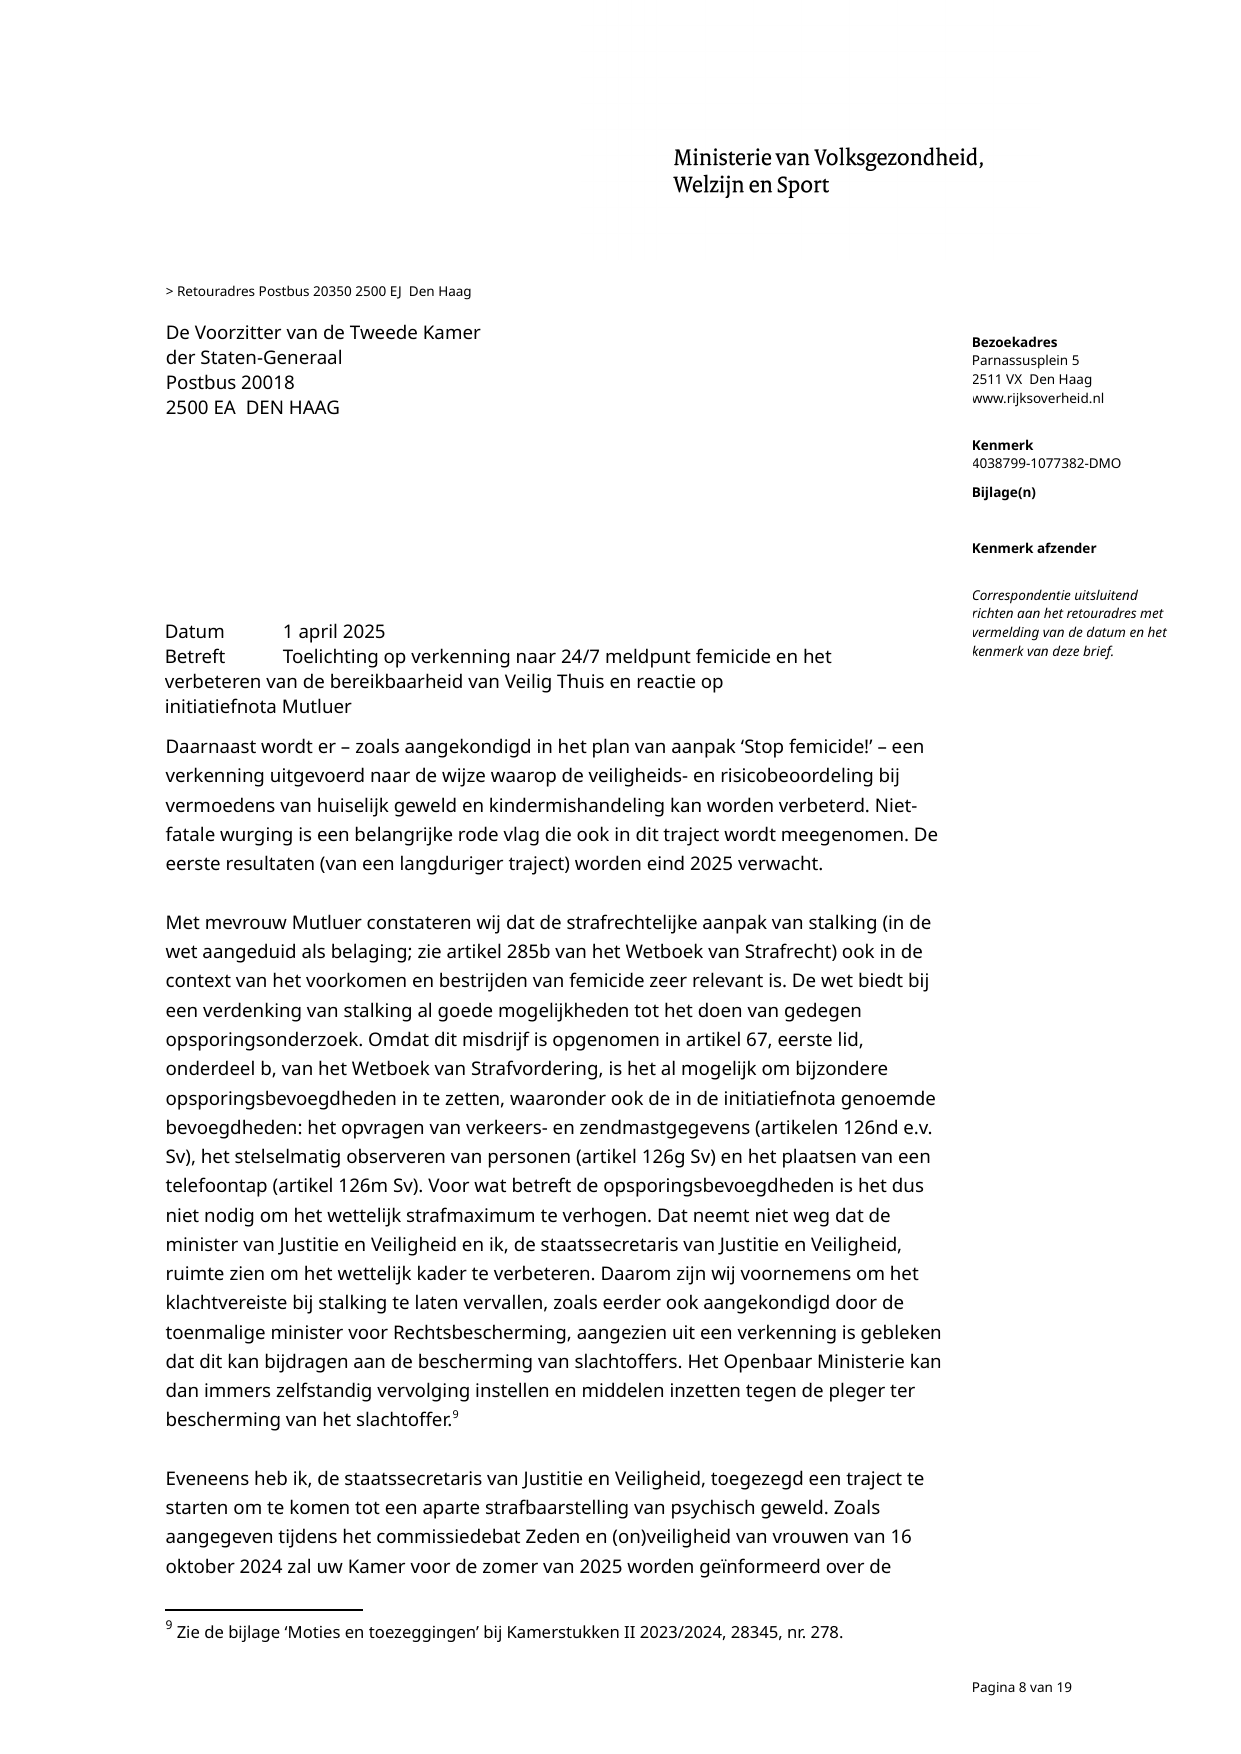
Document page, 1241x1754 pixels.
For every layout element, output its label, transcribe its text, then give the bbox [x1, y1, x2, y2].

text Met mevrouw Mutluer constateren wij dat de strafrechtelijke aanpak van stalking (in de wet aangeduid als belaging; zie artikel 285b van het Wetboek van Strafrecht) ook in de context van het voorkomen en bestrijden van femicide zeer relevant is. De wet biedt bij een verdenking van stalking al goede mogelijkheden tot het doen van gedegen opsporingsonderzoek. Omdat dit misdrijf is opgenomen in artikel 67, eerste lid, onderdeel b, van het Wetboek van Strafvordering, is het al mogelijk om bijzondere opsporingsbevoegdheden in te zetten, waaronder ook de in de initiatiefnota genoemde bevoegdheden: het opvragen van verkeers- en zendmastgegevens (artikelen 126nd e.v. Sv), het stelselmatig observeren van personen (artikel 126g Sv) en het plaatsen van een telefoontap (artikel 126m Sv). Voor wat betreft de opsporingsbevoegdheden is het dus niet nodig om het wettelijk strafmaximum te verhogen. Dat neemt niet weg dat de minister van Justitie en Veiligheid en ik, de staatssecretaris van Justitie en Veiligheid, ruimte zien om het wettelijk kader te verbeteren. Daarom zijn wij voornemens om het klachtvereiste bij stalking te laten vervallen, zoals eerder ook aangekondigd door de toenmalige minister voor Rechtsbescherming, aangezien uit een verkenning is gebleken dat dit kan bijdragen aan de bescherming van slachtoffers. Het Openbaar Ministerie kan dan immers zelfstandig vervolging instellen en middelen inzetten tegen de pleger ter bescherming van het slachtoffer. [165, 909, 951, 1432]
text Eveneens heb ik, de staatssecretaris van Justitie en Veiligheid, toegezegd een traject te starten om te komen tot een aparte strafbaarstelling van psychisch geweld. Zoals aangegeven tijdens het commissiedebat Zeden en (on)veiligheid van vrouwen van 16 oktober 2024 zal uw Kamer voor de zomer van 2025 worden geïnformeerd over de contouren van het wetsvoorstel. Met het oog daarop voeren de minister van Justitie en Veiligheid en ik momenteel gesprekken met betrokken organisaties en experts. Hierin zijn onder meer de strafbaar te stellen gedragingen en het strafmaximum onderwerp van gesprek. Ook zijn de minister van Justitie en Veiligheid en ik voor dit traject in afwachting van de bevindingen van twee lopende onderzoeken: een WODC-onderzoek naar de huidige strafrechtelijke aanpak van psychisch geweld (naar verwachting gereed in het tweede kwartaal van 2025) en een internationale rechtsvergelijking naar de aparte strafbaarstelling van psychisch geweld door de Open Universiteit (naar verwachting gereed in de tweede helft van 2025). De bevindingen van deze onderzoeken komen te laat om nog te kunnen meenemen in de bovengenoemde contourenschets, maar zullen vanzelfsprekend wel worden betrokken in de verdere voorbereiding van dit wetsvoorstel. [165, 1465, 951, 1579]
text Daarnaast wordt er – zoals aangekondigd in het plan van aanpak ‘Stop femicide!’ – een verkenning uitgevoerd naar de wijze waarop de veiligheids- en risicobeoordeling bij vermoedens van huiselijk geweld en kindermishandeling kan worden verbeterd. Niet-fatale wurging is een belangrijke rode vlag die ook in dit traject wordt meegenomen. De eerste resultaten (van een langduriger traject) worden eind 2025 verwacht. [165, 733, 951, 876]
picture [581, 0, 1042, 260]
